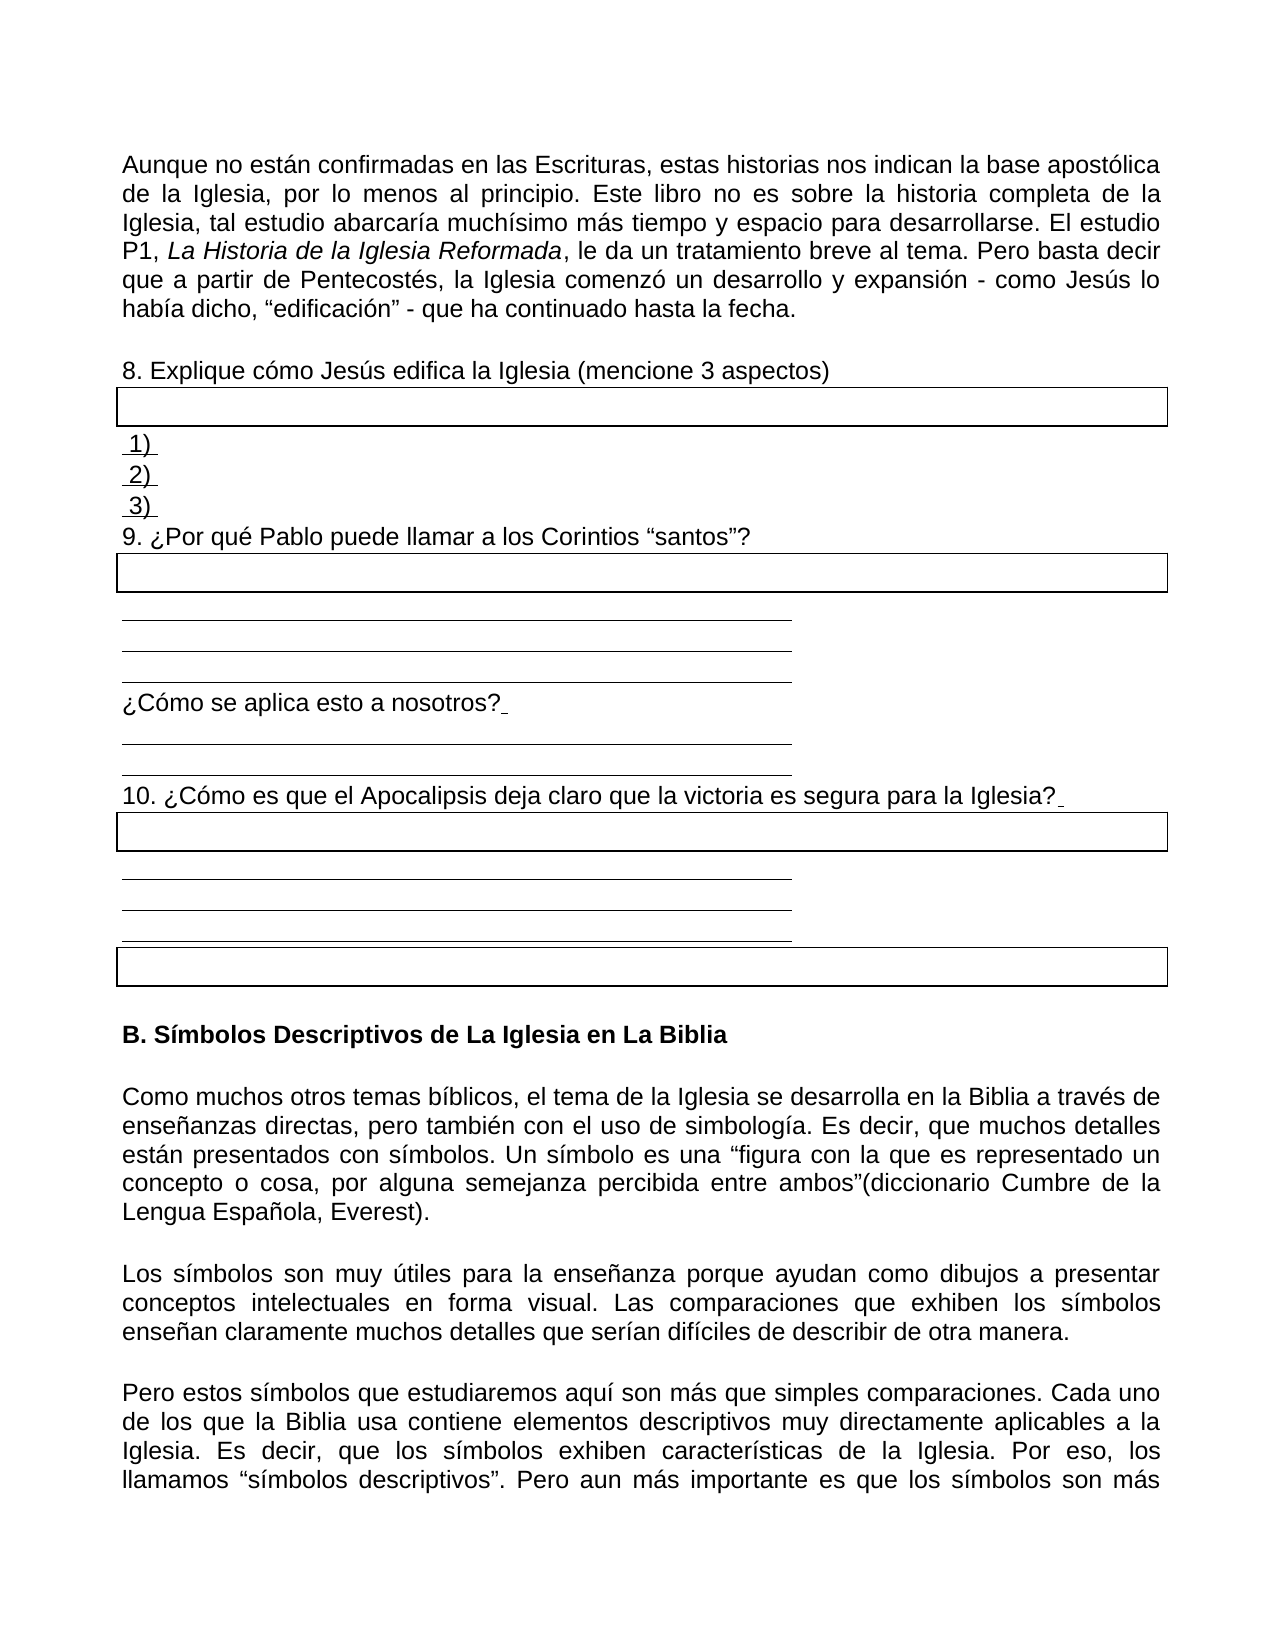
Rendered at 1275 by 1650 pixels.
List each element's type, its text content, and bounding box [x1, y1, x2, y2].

text 2) [122, 460, 1162, 489]
text B. Símbolos Descriptivos de La Iglesia en La Biblia [122, 1020, 1162, 1049]
text 9. ¿Por qué Pablo puede llamar a los Corintios “santos”? [122, 522, 1162, 551]
text Los símbolos son muy útiles para la enseñanza porque ayudan como dibujos a presentar conceptos intelectuales en forma visual. Las comparaciones que exhiben los símbolos enseñan claramente muchos detalles que serían difíciles de describir de otra manera. [122, 1259, 1162, 1345]
text Aunque no están confirmadas en las Escrituras, estas historias nos indican la base apostólica de la Iglesia, por lo menos al principio. Este libro no es sobre la historia completa de la Iglesia, tal estudio abarcaría muchísimo más tiempo y espacio para desarrollarse. El estudio P1, La Historia de la Iglesia Reformada, le da un tratamiento breve al tema. Pero basta decir que a partir de Pentecostés, la Iglesia comenzó un desarrollo y expansión - como Jesús lo había dicho, “edificación” - que ha continuado hasta la fecha. [122, 150, 1162, 322]
text 8. Explique cómo Jesús edifica la Iglesia (mencione 3 aspectos) [122, 356, 1162, 384]
text ¿Cómo se aplica esto a nosotros? [122, 688, 1162, 717]
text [122, 1378, 1162, 1493]
text 3) [122, 491, 1162, 519]
text Como muchos otros temas bíblicos, el tema de la Iglesia se desarrolla en la Biblia a través de enseñanzas directas, pero también con el uso de simbología. Es decir, que muchos detalles están presentados con símbolos. Un símbolo es una “figura con la que es representado un concepto o cosa, por alguna semejanza percibida entre ambos”(diccionario Cumbre de la Lengua Española, Everest). [122, 1082, 1162, 1226]
text 10. ¿Cómo es que el Apocalipsis deja claro que la victoria es segura para la Iglesia? [122, 781, 1162, 809]
text 1) [122, 429, 1162, 458]
